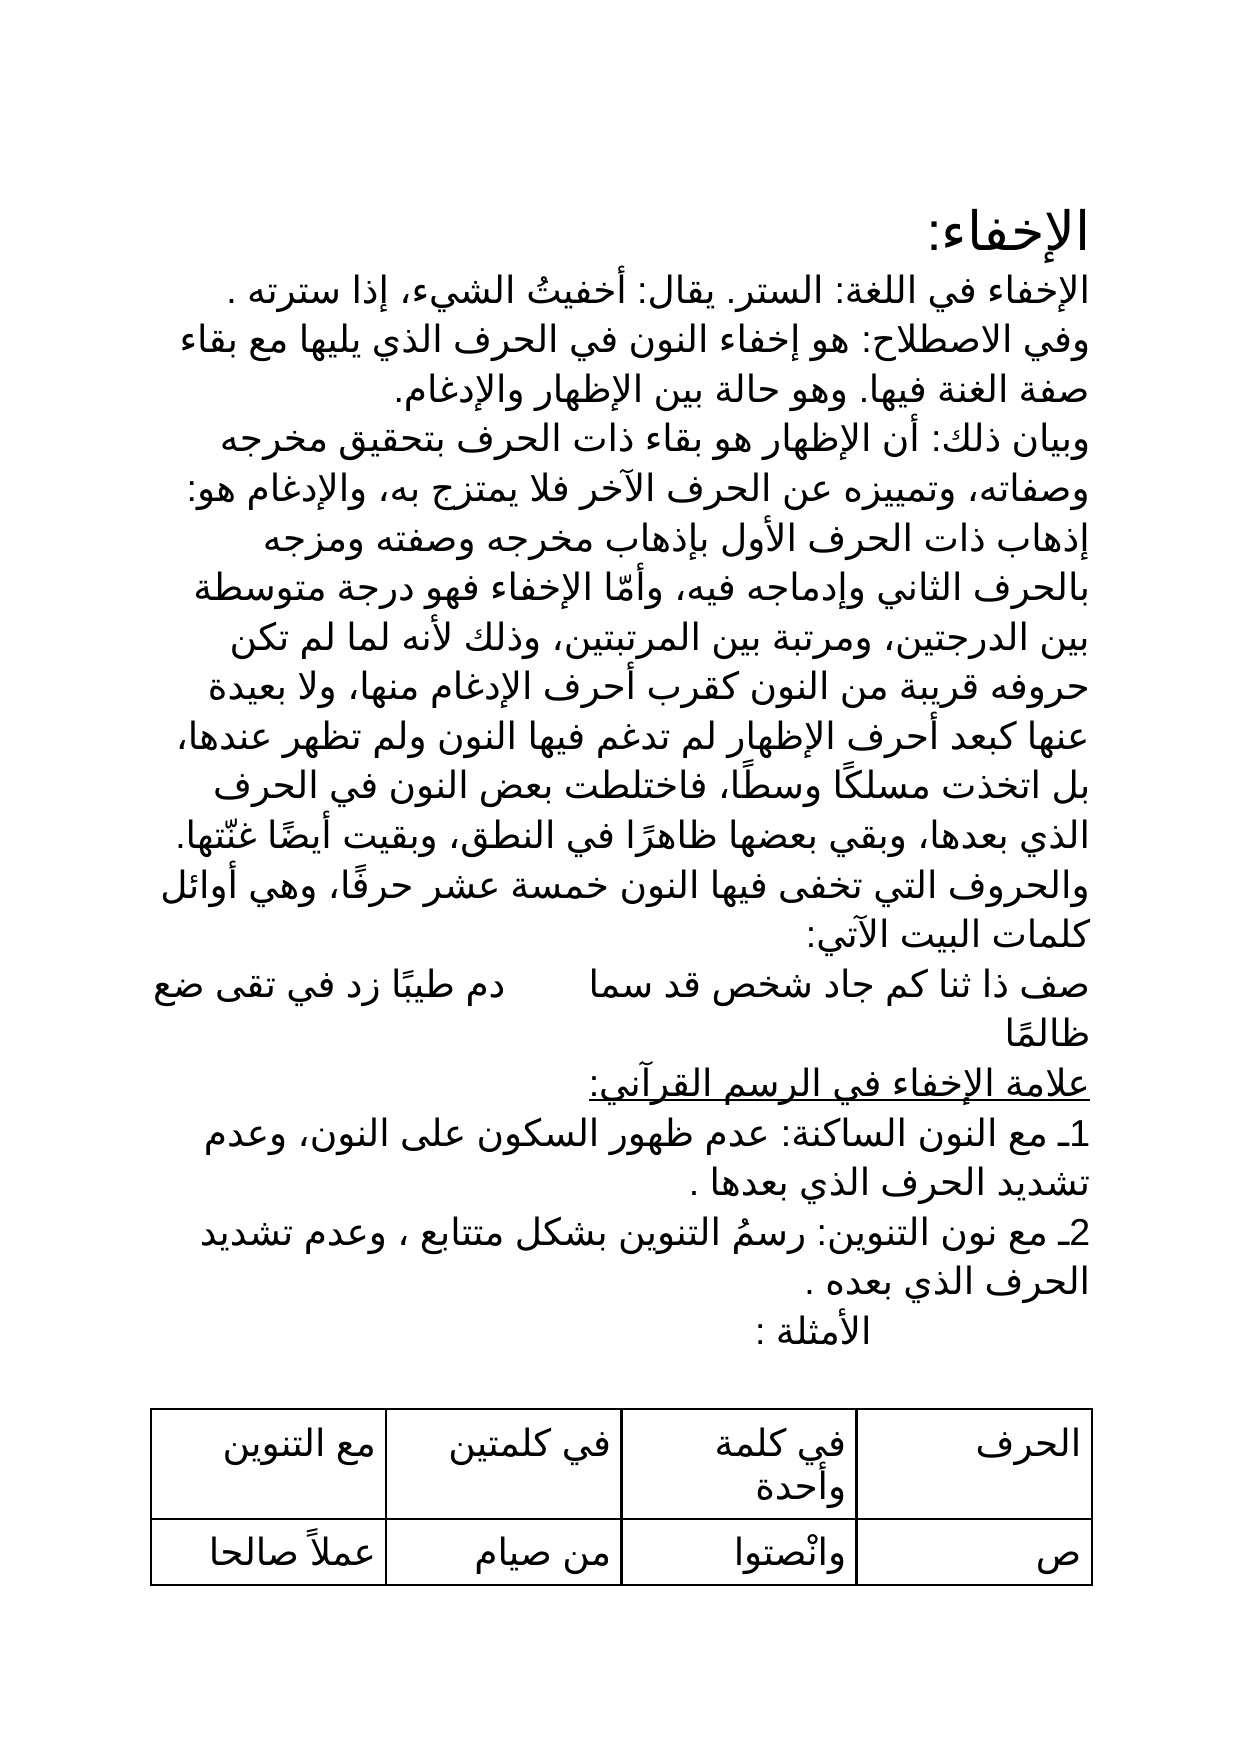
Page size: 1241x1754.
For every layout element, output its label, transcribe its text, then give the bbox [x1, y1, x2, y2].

title الإخفاء: [150, 199, 1090, 262]
text الأمثلة : [150, 1309, 1090, 1352]
table_header الحرف [858, 1410, 1091, 1517]
text الإخفاء في اللغة: الستر. يقال: أخفيتُ الشيء، إذا سترته . وفي الاصطلاح: هو إخفاء النون في الحرف الذي يليها مع بقاء صفة الغنة فيها. وهو حالة بين الإظهار والإدغام. [150, 268, 1090, 410]
text والحروف التي تخفى فيها النون خمسة عشر حرفًا، وهي أوائل كلمات البيت الآتي: [150, 863, 1090, 956]
table_cell ص [858, 1520, 1091, 1583]
table_header في كلمة وأحدة [623, 1410, 855, 1517]
text 1ـ مع النون الساكنة: عدم ظهور السكون على النون، وعدم تشديد الحرف الذي بعدها . [150, 1111, 1090, 1203]
table_header في كلمتين [387, 1410, 620, 1517]
text علامة الإخفاء في الرسم القرآني: [150, 1061, 1090, 1104]
table_cell من صيام [387, 1520, 620, 1583]
text صف ذا ثنا كم جاد شخص قد سما دم طيبًا زد في تقى ضع ظالمًا [150, 962, 1090, 1055]
text وبيان ذلك: أن الإظهار هو بقاء ذات الحرف بتحقيق مخرجه وصفاته، وتمييزه عن الحرف الآخر فلا يمتزج به، والإدغام هو: إذهاب ذات الحرف الأول بإذهاب مخرجه وصفته ومزجه بالحرف الثاني وإدماجه فيه، وأمّا الإخفاء فهو درجة متوسطة بين الدرجتين، ومرتبة بين المرتبتين، وذلك لأنه لما لم تكن حروفه قريبة من النون كقرب أحرف الإدغام منها، ولا بعيدة عنها كبعد أحرف الإظهار لم تدغم فيها النون ولم تظهر عندها، بل اتخذت مسلكًا وسطًا، فاختلطت بعض النون في الحرف الذي بعدها، وبقي بعضها ظاهرًا في النطق، وبقيت أيضًا غنّتها. [150, 417, 1090, 856]
text 2ـ مع نون التنوين: رسمُ التنوين بشكل متتابع ، وعدم تشديد الحرف الذي بعده . [150, 1210, 1090, 1303]
table_header مع التنوين [152, 1410, 385, 1517]
table_cell عملاً صالحا [152, 1520, 385, 1583]
table_cell وانْصتوا [623, 1520, 855, 1583]
